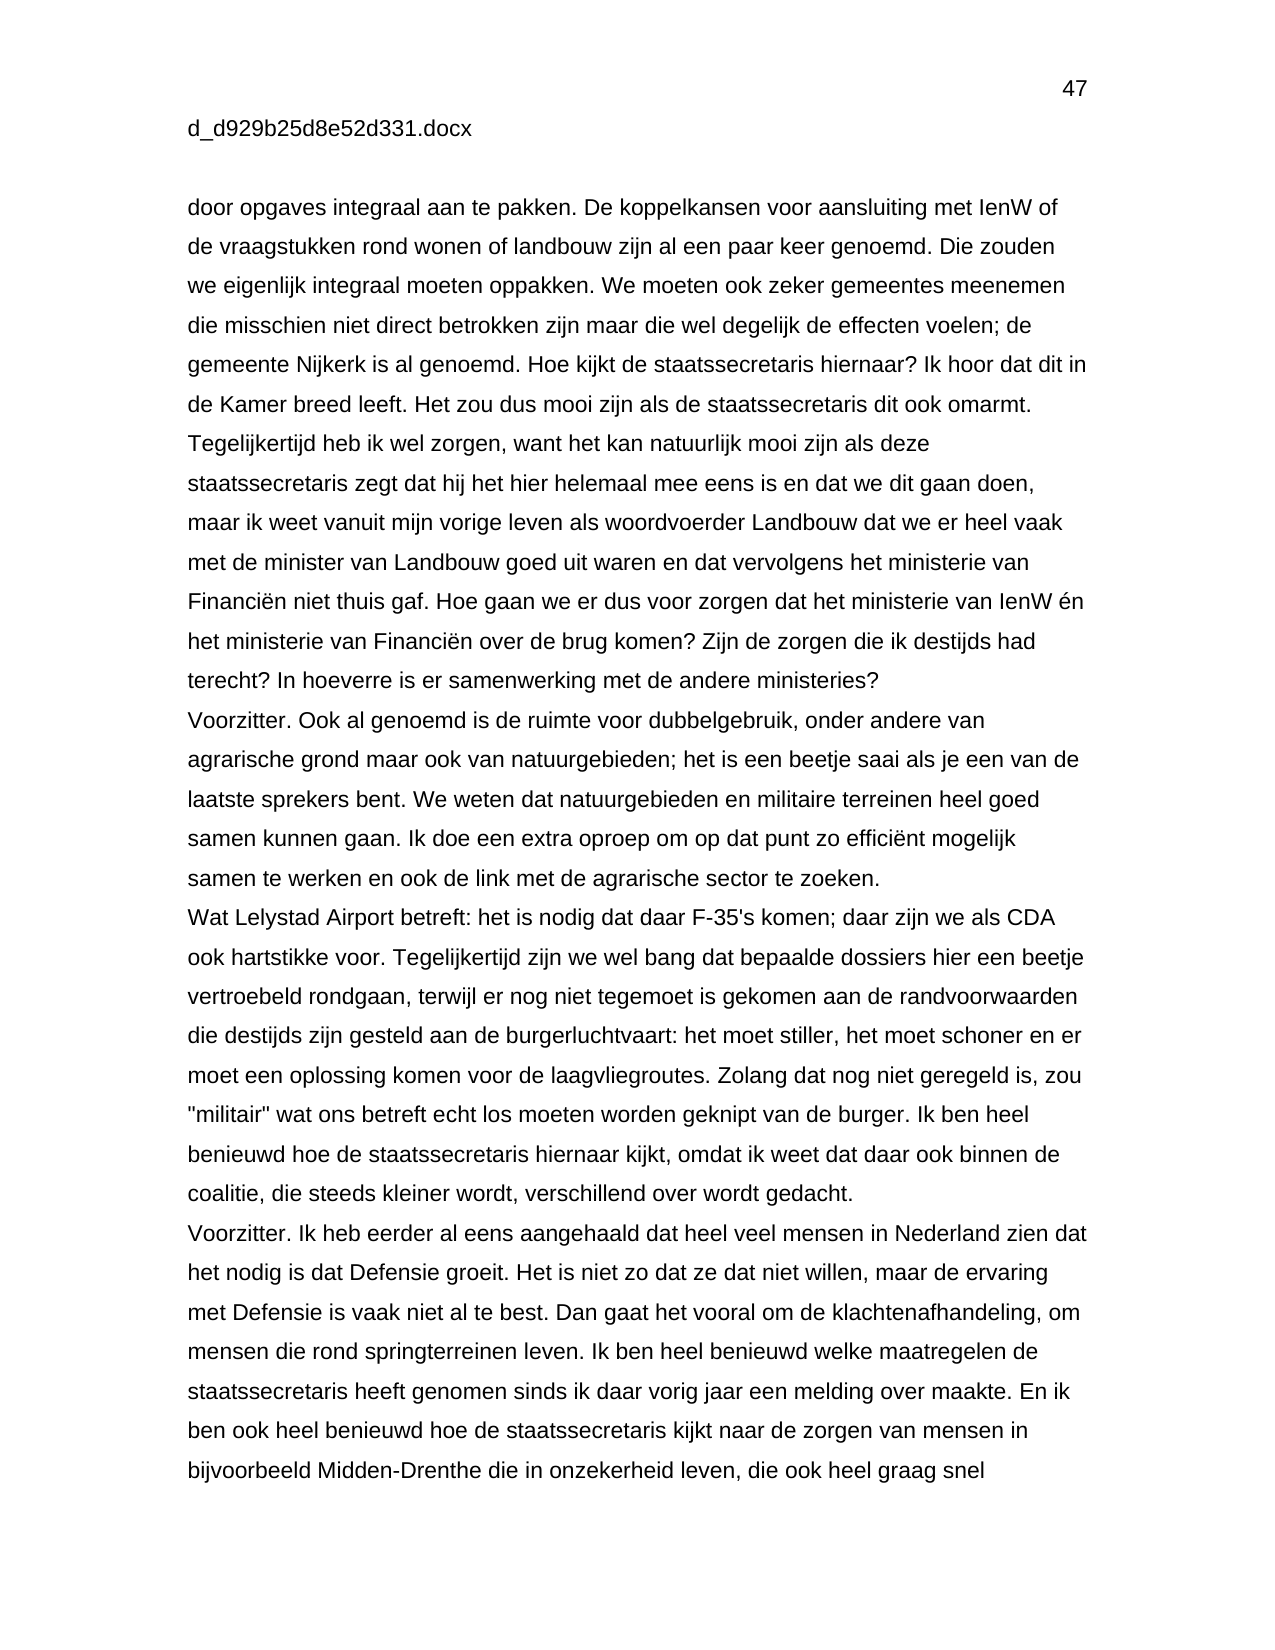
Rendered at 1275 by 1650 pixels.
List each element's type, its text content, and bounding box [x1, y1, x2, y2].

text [187, 193, 1087, 693]
text Wat Lelystad Airport betreft: het is nodig dat daar F-35's komen; daar zijn we als CDA ook hartstikke voor. Tegelijkertijd zijn we wel bang dat bepaalde dossiers hier een beetje vertroebeld rondgaan, terwijl er nog niet tegemoet is gekomen aan de randvoorwaarden die destijds zijn gesteld aan de burgerluchtvaart: het moet stiller, het moet schoner en er moet een oplossing komen voor de laagvliegroutes. Zolang dat nog niet geregeld is, zou "militair" wat ons betreft echt los moeten worden geknipt van de burger. Ik ben heel benieuwd hoe de staatssecretaris hiernaar kijkt, omdat ik weet dat daar ook binnen de coalitie, die steeds kleiner wordt, verschillend over wordt gedacht. [187, 904, 1087, 1207]
text Voorzitter. Ook al genoemd is de ruimte voor dubbelgebruik, onder andere van agrarische grond maar ook van natuurgebieden; het is een beetje saai als je een van de laatste sprekers bent. We weten dat natuurgebieden en militaire terreinen heel goed samen kunnen gaan. Ik doe een extra oproep om op dat punt zo efficiënt mogelijk samen te werken en ook de link met de agrarische sector te zoeken. [187, 707, 1087, 891]
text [187, 1220, 1087, 1483]
